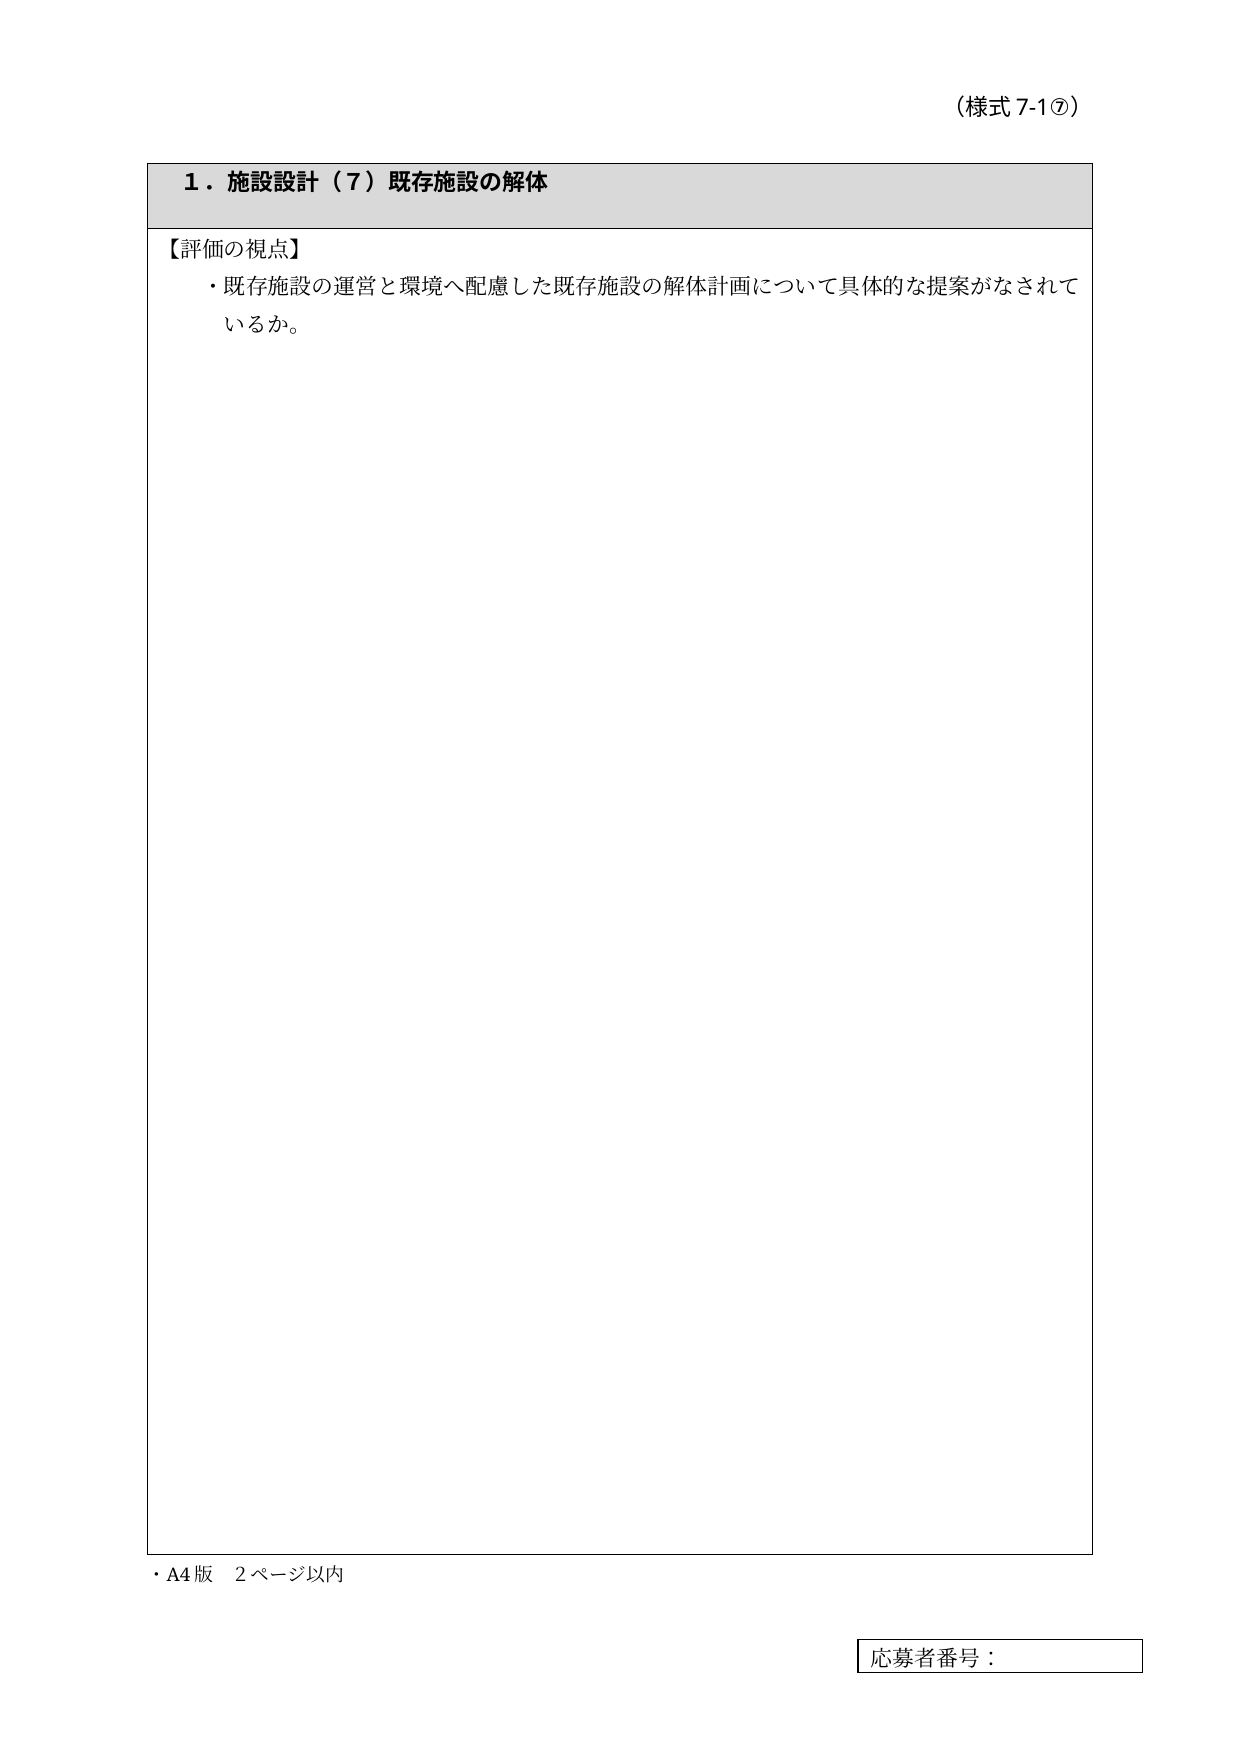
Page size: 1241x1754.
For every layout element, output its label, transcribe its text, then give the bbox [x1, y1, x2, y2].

table_header 施設設計（７）既存施設の解体 [148, 164, 1092, 228]
text ・A4版 ２ページ以内 [148, 1555, 1092, 1592]
table_cell 【評価の視点】 ・既存施設の運営と環境へ配慮した既存施設の解体計画について具体的な提案がなされているか。 [148, 229, 1092, 1554]
